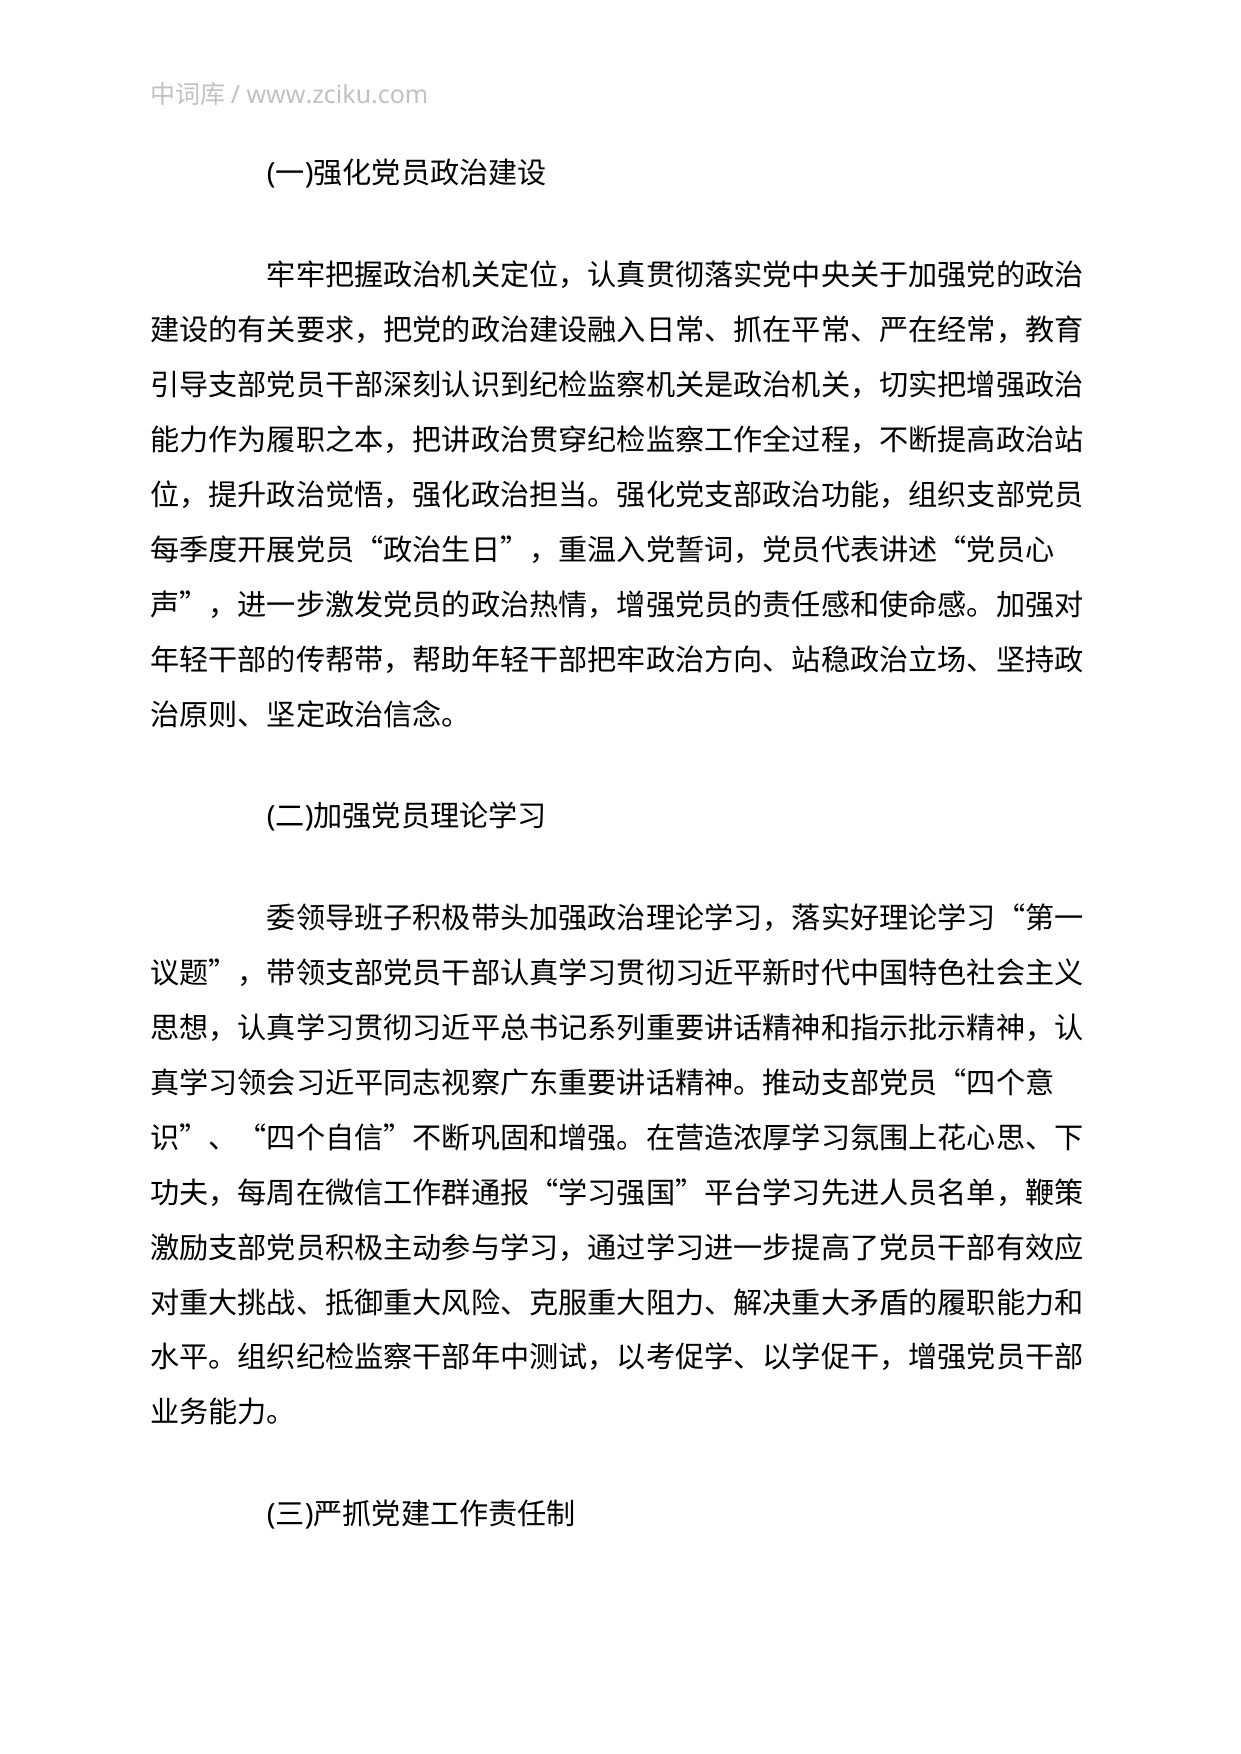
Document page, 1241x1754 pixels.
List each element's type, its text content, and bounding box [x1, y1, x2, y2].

text (二)加强党员理论学习 [150, 793, 1090, 835]
text (三)严抓党建工作责任制 [150, 1491, 1090, 1533]
text 委领导班子积极带头加强政治理论学习，落实好理论学习“第一议题”，带领支部党员干部认真学习贯彻习近平新时代中国特色社会主义思想，认真学习贯彻习近平总书记系列重要讲话精神和指示批示精神，认真学习领会习近平同志视察广东重要讲话精神。推动支部党员“四个意识”、“四个自信”不断巩固和增强。在营造浓厚学习氛围上花心思、下功夫，每周在微信工作群通报“学习强国”平台学习先进人员名单，鞭策激励支部党员积极主动参与学习，通过学习进一步提高了党员干部有效应对重大挑战、抵御重大风险、克服重大阻力、解决重大矛盾的履职能力和水平。组织纪检监察干部年中测试，以考促学、以学促干，增强党员干部业务能力。 [150, 895, 1090, 1431]
text (一)强化党员政治建设 [150, 150, 1090, 192]
text 牢牢把握政治机关定位，认真贯彻落实党中央关于加强党的政治建设的有关要求，把党的政治建设融入日常、抓在平常、严在经常，教育引导支部党员干部深刻认识到纪检监察机关是政治机关，切实把增强政治能力作为履职之本，把讲政治贯穿纪检监察工作全过程，不断提高政治站位，提升政治觉悟，强化政治担当。强化党支部政治功能，组织支部党员每季度开展党员“政治生日”，重温入党誓词，党员代表讲述“党员心声”，进一步激发党员的政治热情，增强党员的责任感和使命感。加强对年轻干部的传帮带，帮助年轻干部把牢政治方向、站稳政治立场、坚持政治原则、坚定政治信念。 [150, 252, 1090, 733]
